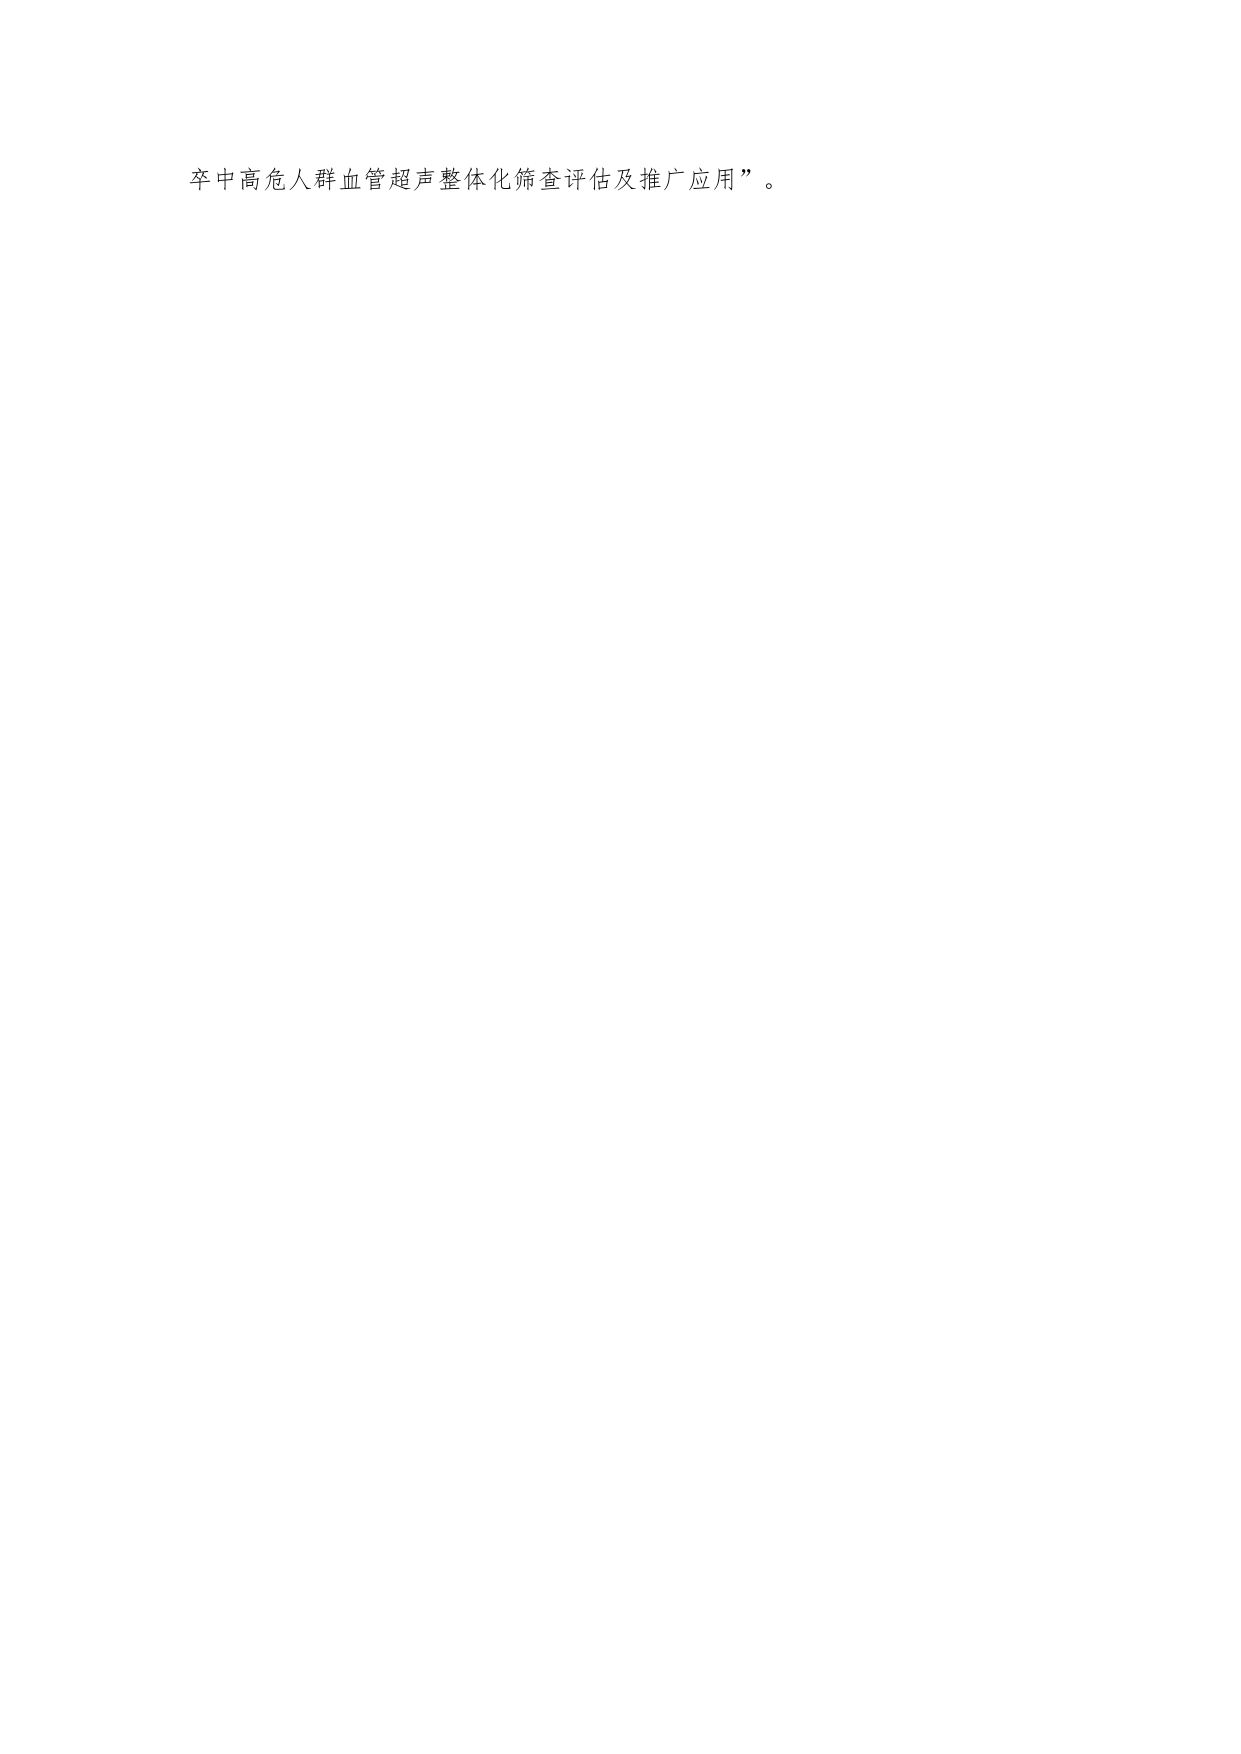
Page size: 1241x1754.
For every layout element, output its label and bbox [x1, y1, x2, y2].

list [187, 162, 1053, 194]
